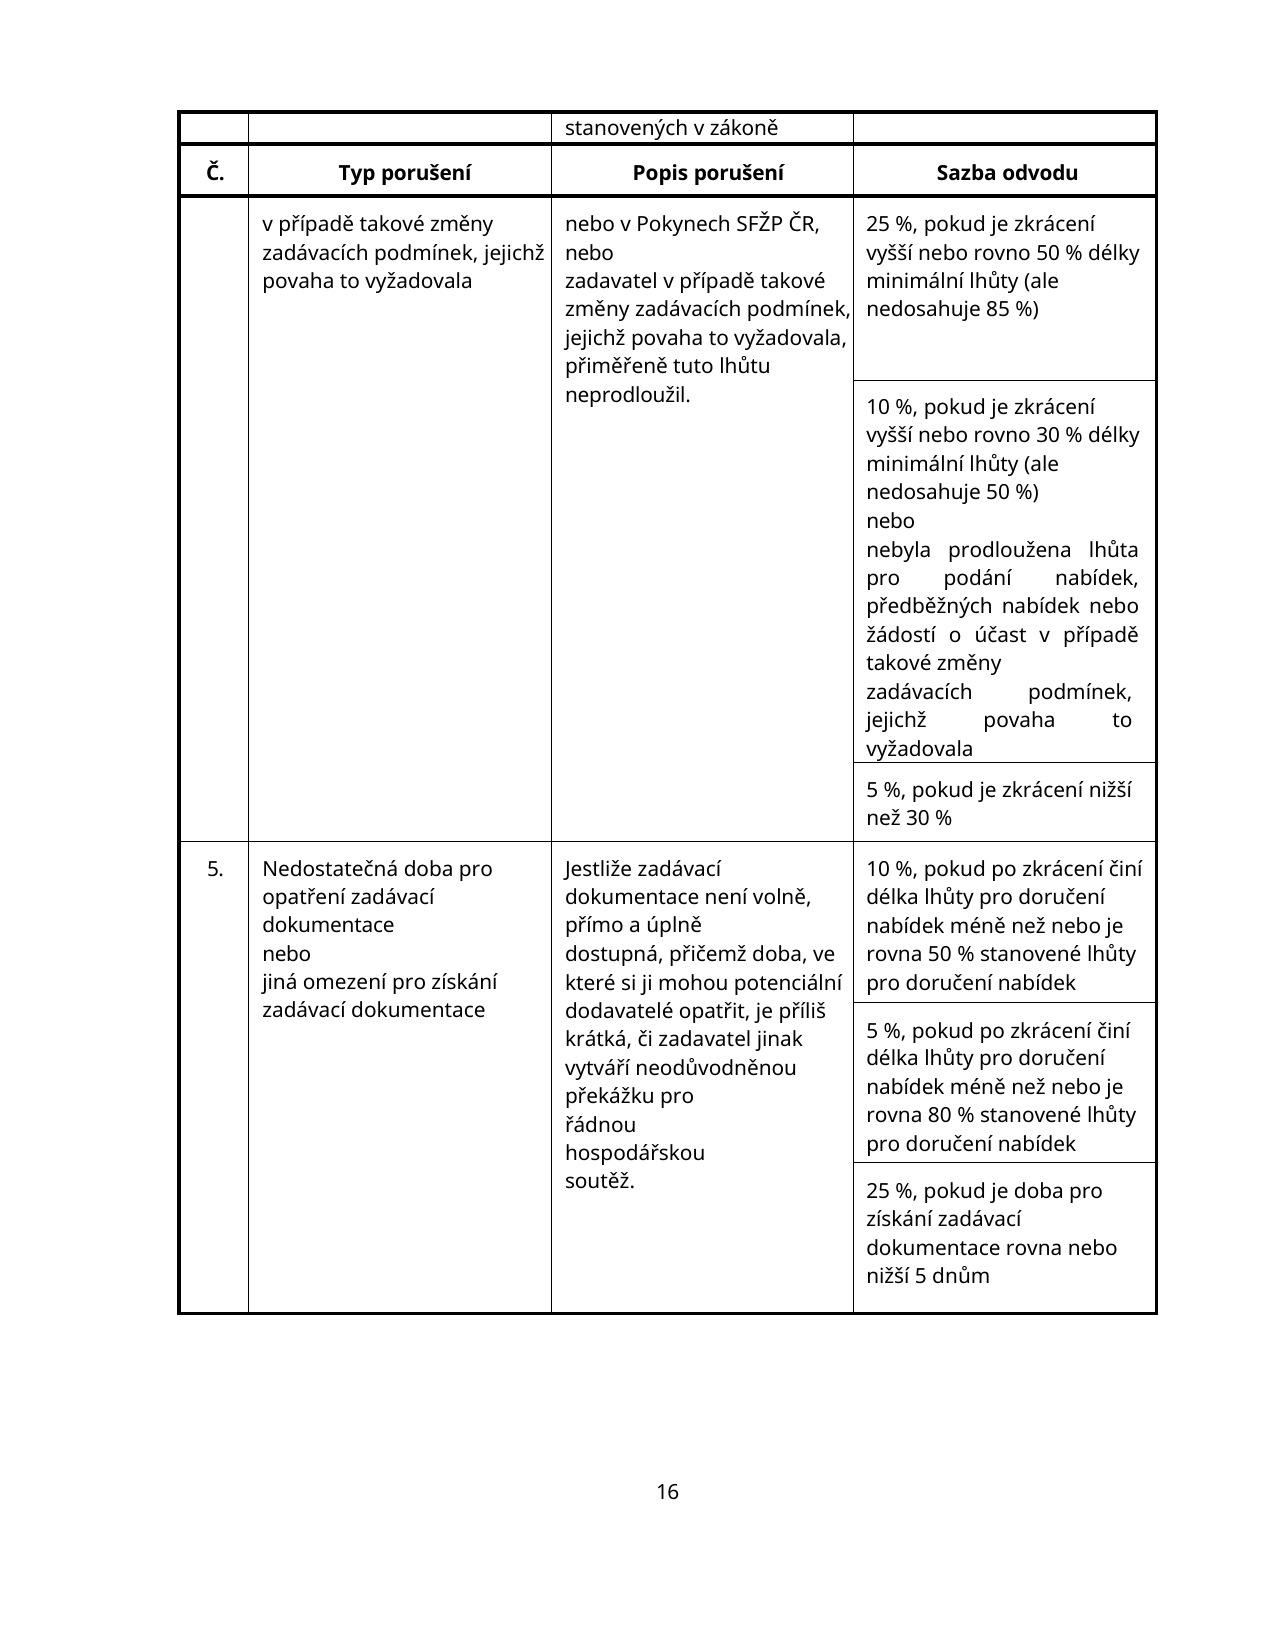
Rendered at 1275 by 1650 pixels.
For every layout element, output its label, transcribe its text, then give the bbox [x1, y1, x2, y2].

table_cell Jestliže zadávací dokumentace není volně, přímo a úplně dostupná, přičemž doba, ve které si ji mohou potenciální dodavatelé opatřit, je příliš krátká, či zadavatel jinak vytváří neodůvodněnou překážku pro řádnou hospodářskou soutěž. [552, 842, 853, 1312]
table_cell 5. [181, 842, 248, 1312]
table_header Typ porušení [249, 146, 551, 194]
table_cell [552, 114, 853, 142]
table_cell 10 %, pokud po zkrácení činí délka lhůty pro doručení nabídek méně než nebo je rovna 50 % stanovené lhůty pro doručení nabídek [854, 842, 1155, 1002]
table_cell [249, 114, 551, 142]
table_cell [181, 198, 248, 841]
table_cell Nedostatečná doba pro opatření zadávací dokumentace nebo jiná omezení pro získání zadávací dokumentace [249, 842, 551, 1312]
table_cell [854, 114, 1155, 142]
table_cell v případě takové změny zadávacích podmínek, jejichž povaha to vyžadovala [249, 198, 551, 841]
table_cell 4. [181, 114, 248, 142]
table_cell 10 %, pokud je zkrácení vyšší nebo rovno 30 % délky minimální lhůty (ale nedosahuje 50 %) nebo nebyla prodloužena lhůta pro podání nabídek, předběžných nabídek nebo žádostí o účast v případě takové změny zadávacích podmínek, jejichž povaha to vyžadovala [854, 381, 1155, 762]
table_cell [854, 1163, 1155, 1312]
table_cell nebo v Pokynech SFŽP ČR, nebo zadavatel v případě takové změny zadávacích podmínek, jejichž povaha to vyžadovala, přiměřeně tuto lhůtu neprodloužil. [552, 198, 853, 841]
table_header Sazba odvodu [854, 146, 1155, 194]
table_cell 5 %, pokud je zkrácení nižší než 30 % [854, 763, 1155, 841]
table_cell 5 %, pokud po zkrácení činí délka lhůty pro doručení nabídek méně než nebo je rovna 80 % stanovené lhůty pro doručení nabídek [854, 1003, 1155, 1162]
table_header Č. [181, 146, 248, 194]
table_header Popis porušení [552, 146, 853, 194]
table_cell 25 %, pokud je zkrácení vyšší nebo rovno 50 % délky minimální lhůty (ale nedosahuje 85 %) [854, 198, 1155, 379]
